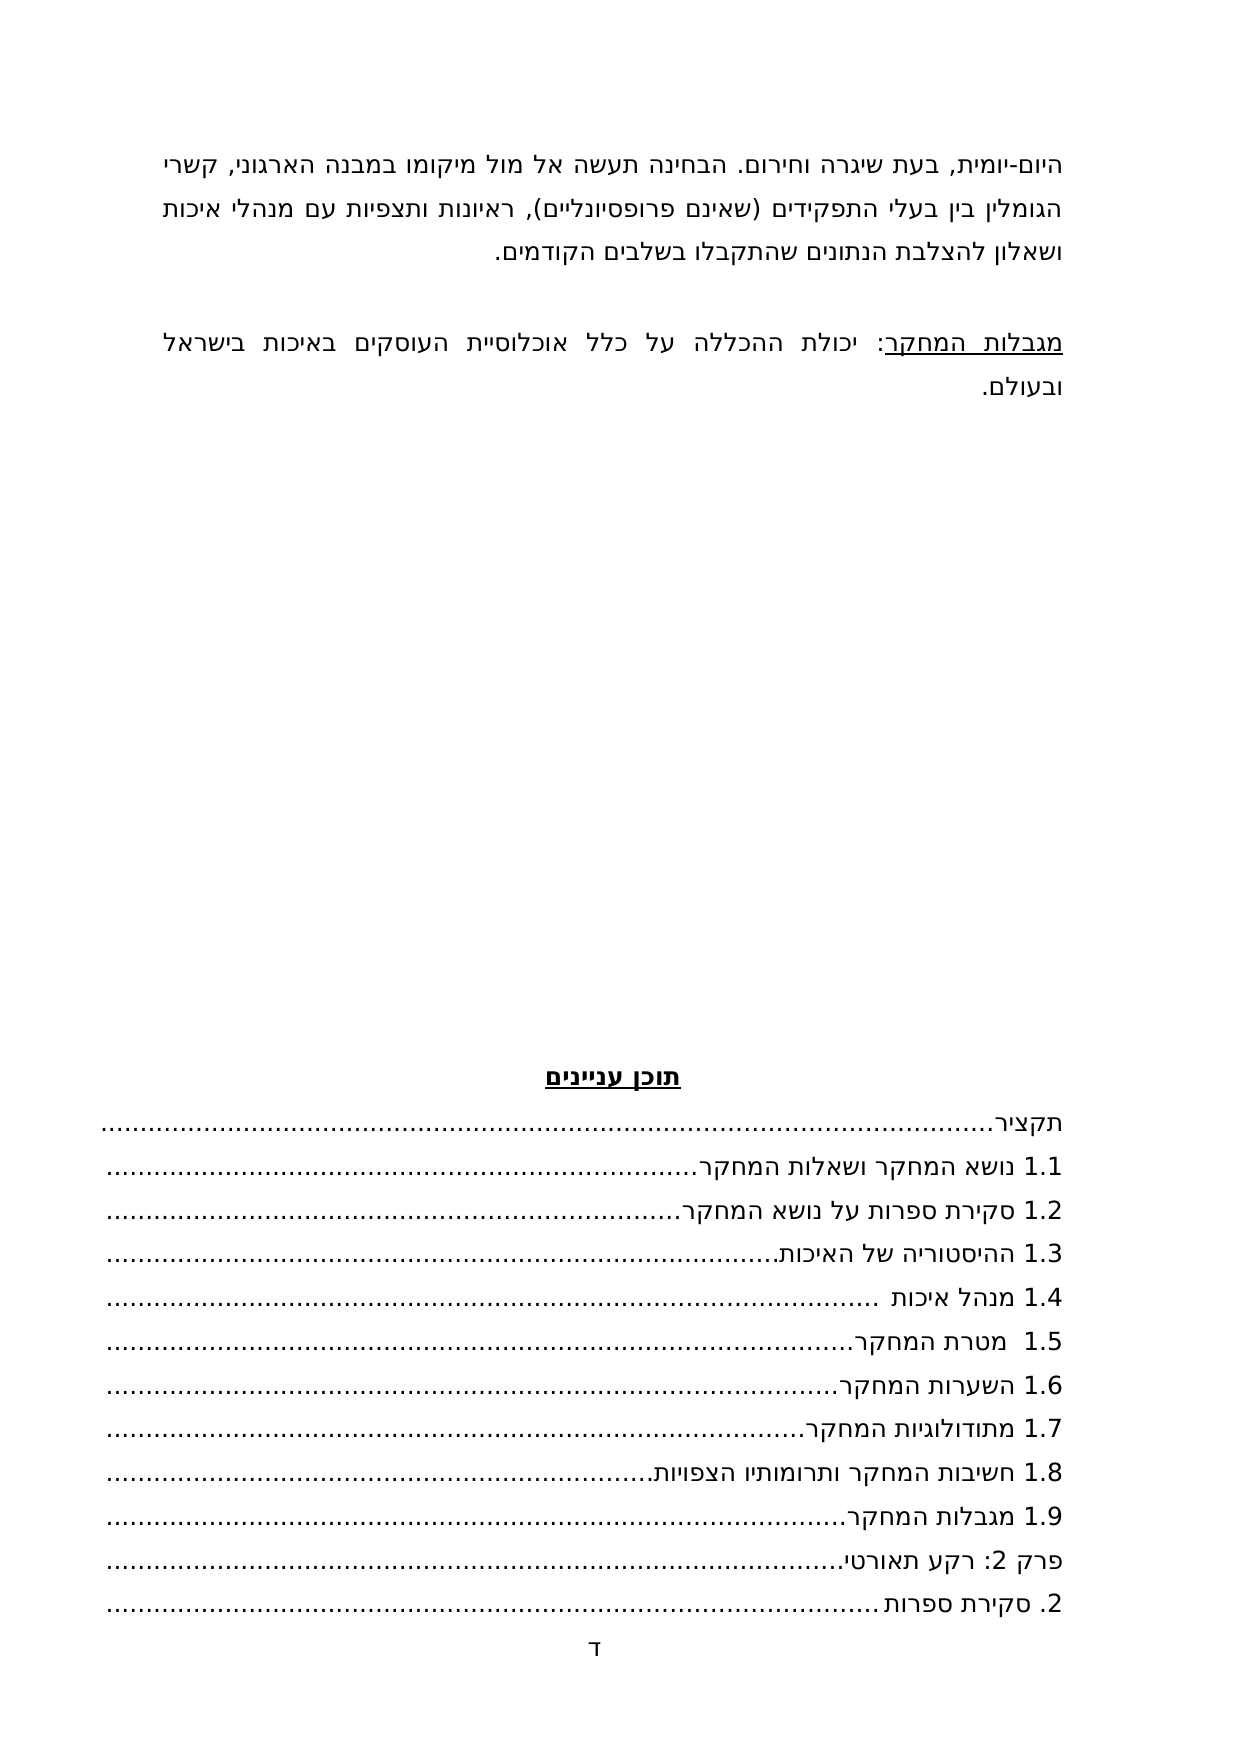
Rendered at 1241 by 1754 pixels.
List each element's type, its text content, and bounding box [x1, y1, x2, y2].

text מגבלות המחקר: יכולת ההכללה על כלל אוכלוסיית העוסקים באיכות בישראל ובעולם. [162, 328, 1063, 401]
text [162, 150, 1063, 267]
